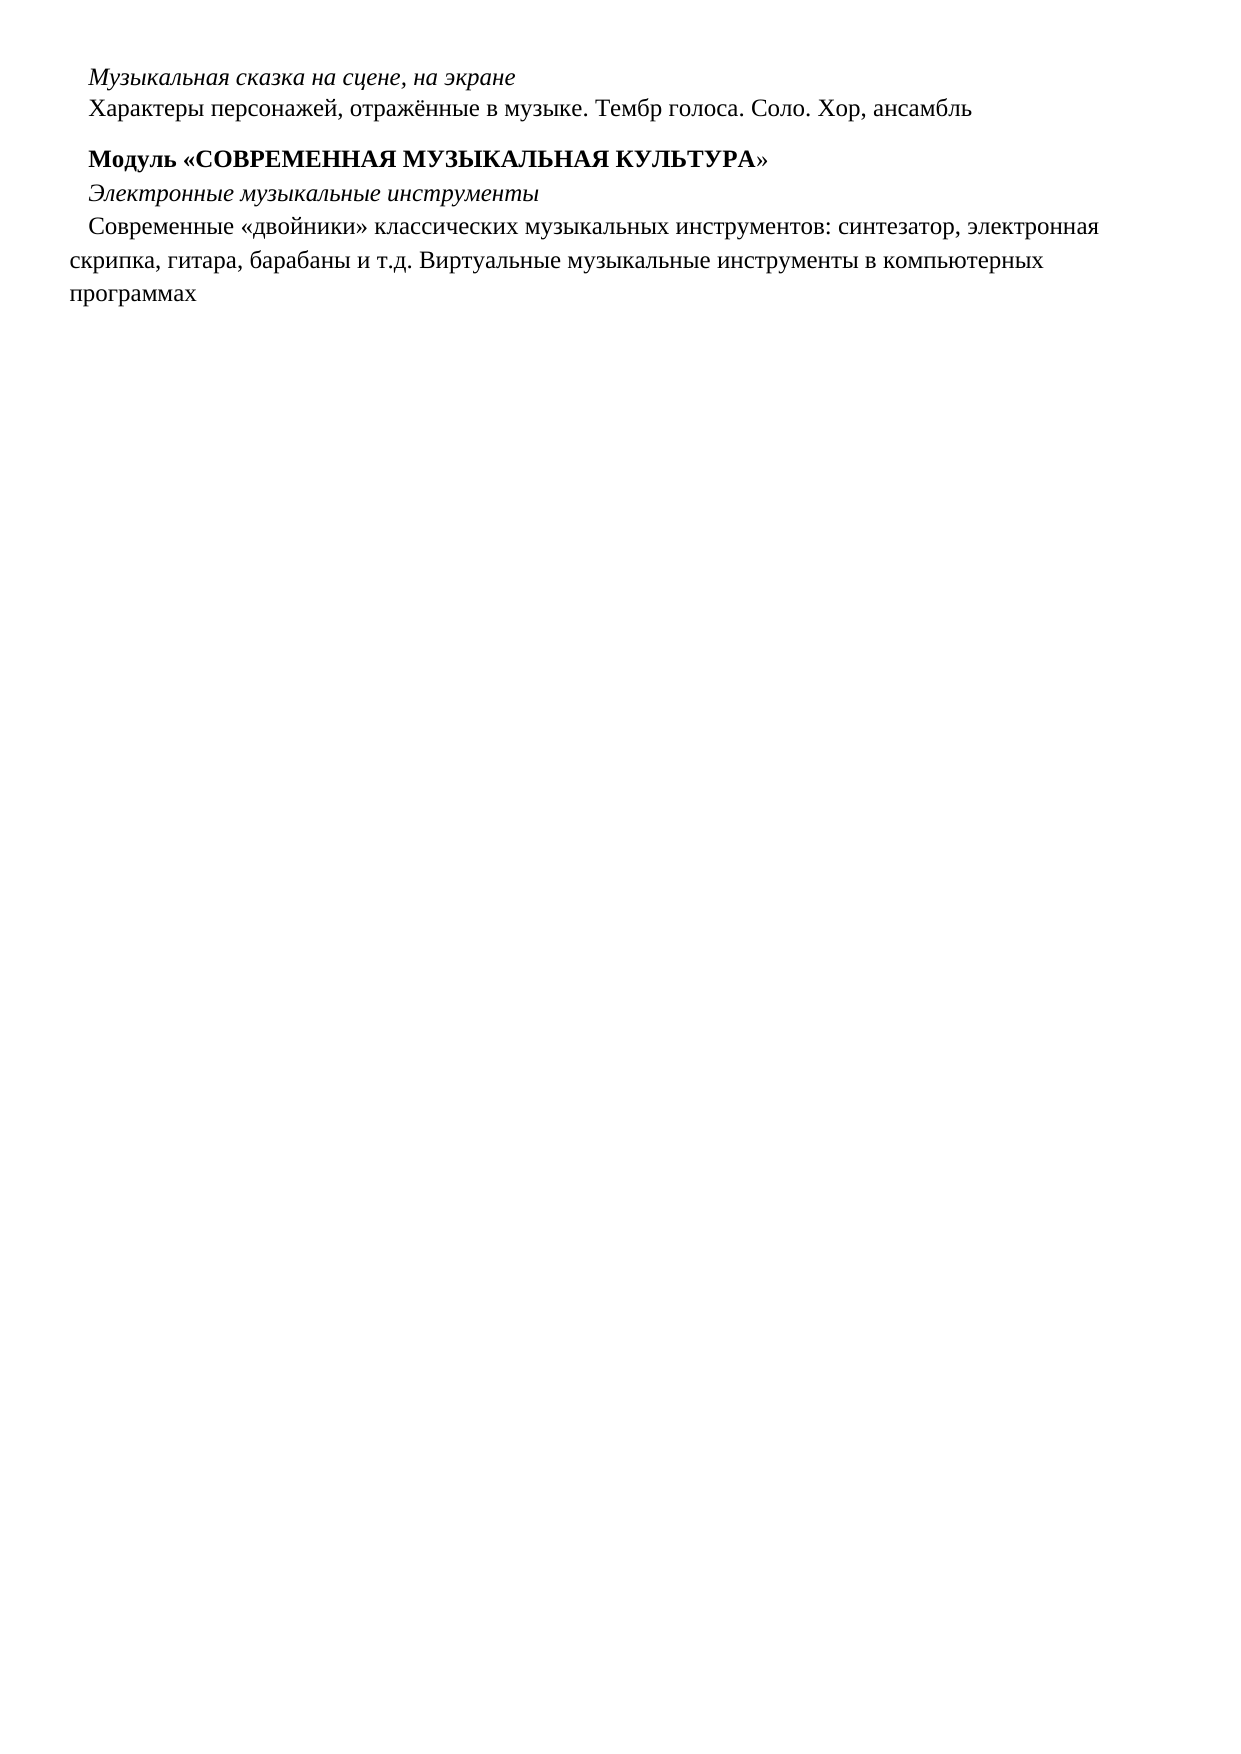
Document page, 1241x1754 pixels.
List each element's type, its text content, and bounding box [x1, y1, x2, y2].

text Модуль «СОВРЕМЕННАЯ МУЗЫКАЛЬНАЯ КУЛЬТУРА» Электронные музыкальные инструменты Современные «двойники» классических музыкальных инструментов: синтезатор, электронная скрипка, гитара, барабаны и т.д. Виртуальные музыкальные инструменты в компьютерных программах [69, 144, 1102, 307]
text Музыкальная сказка на сцене, на экране Характеры персонажей, отражённые в музыке. Тембр голоса. Соло. Хор, ансамбль [88, 62, 982, 122]
